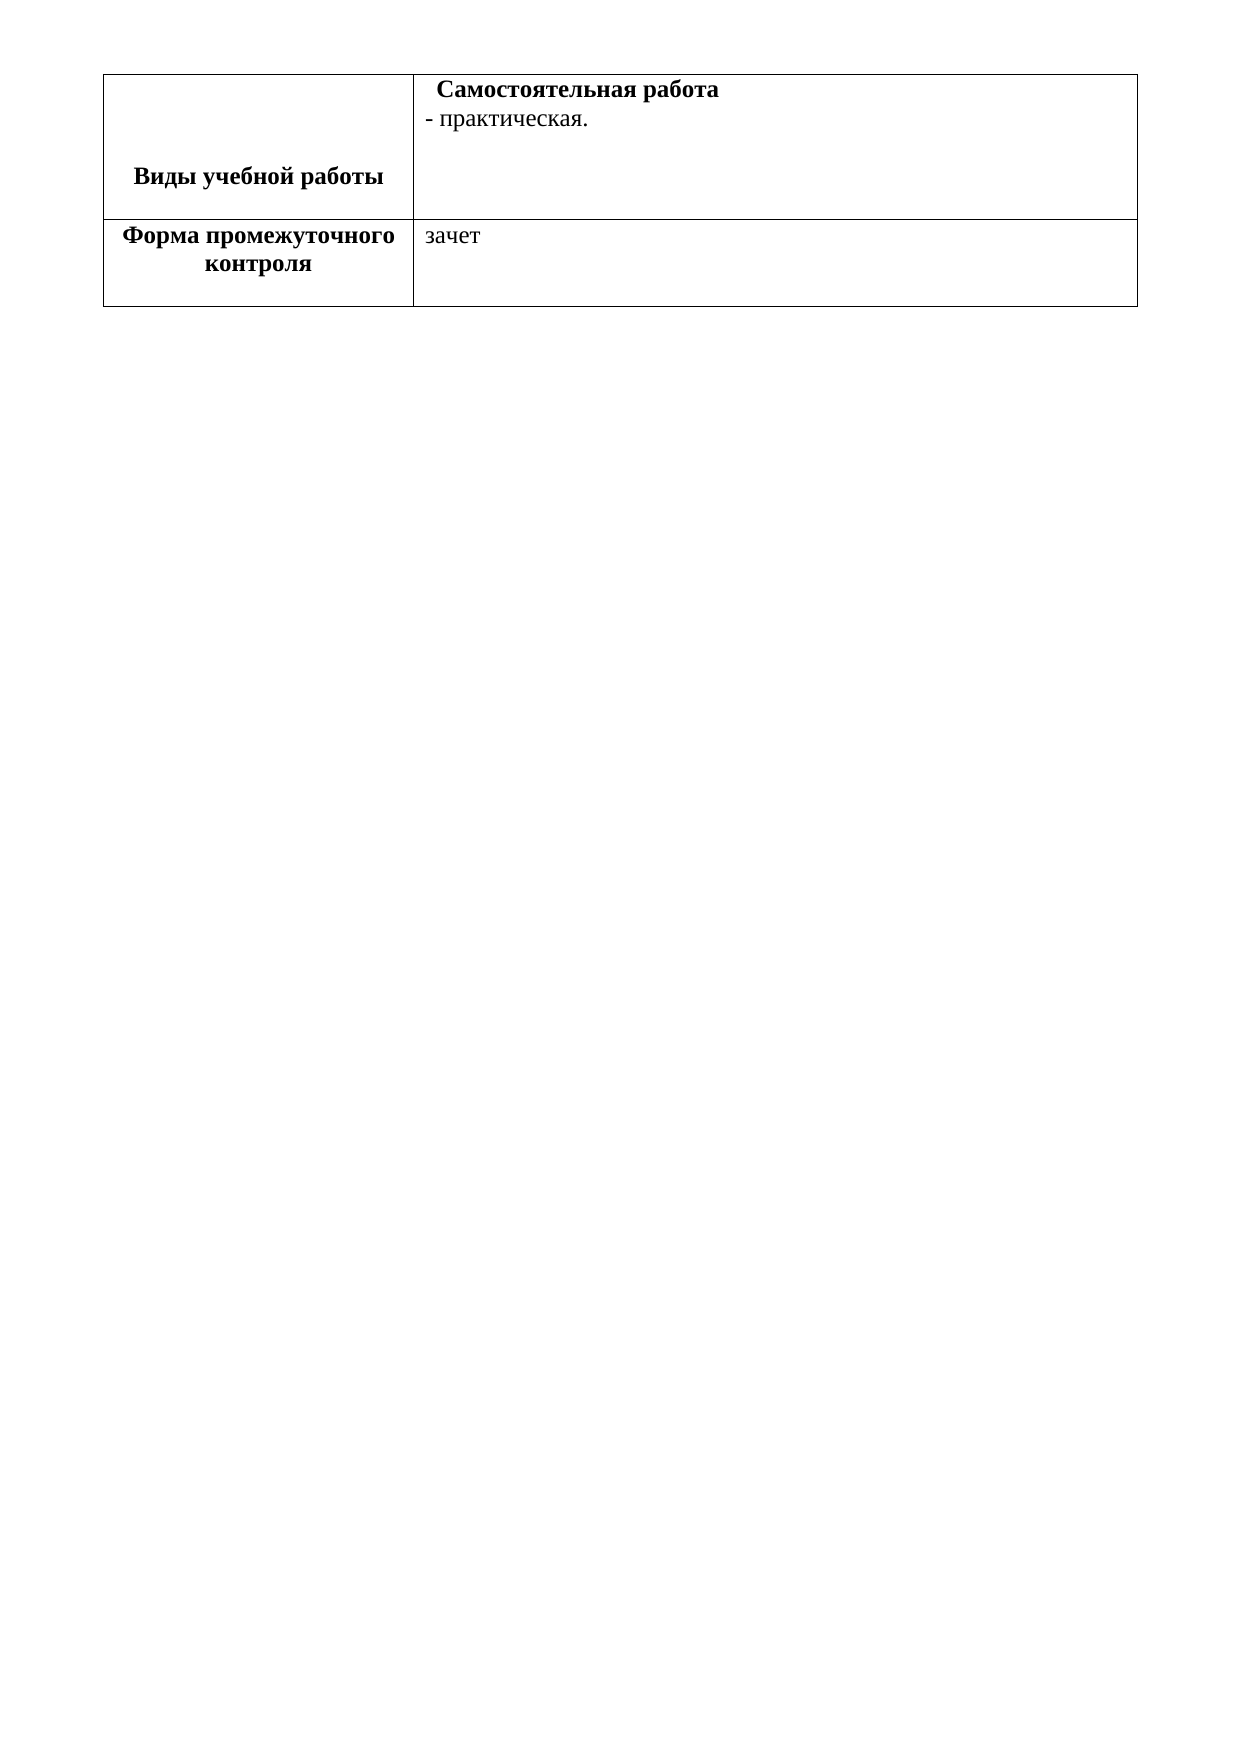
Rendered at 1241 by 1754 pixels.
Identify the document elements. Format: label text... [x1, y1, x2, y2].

table_cell Форма промежуточного контроля [104, 220, 413, 306]
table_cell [414, 75, 1137, 219]
table_cell зачет [414, 220, 1137, 306]
table_cell Виды учебной работы [104, 75, 413, 219]
